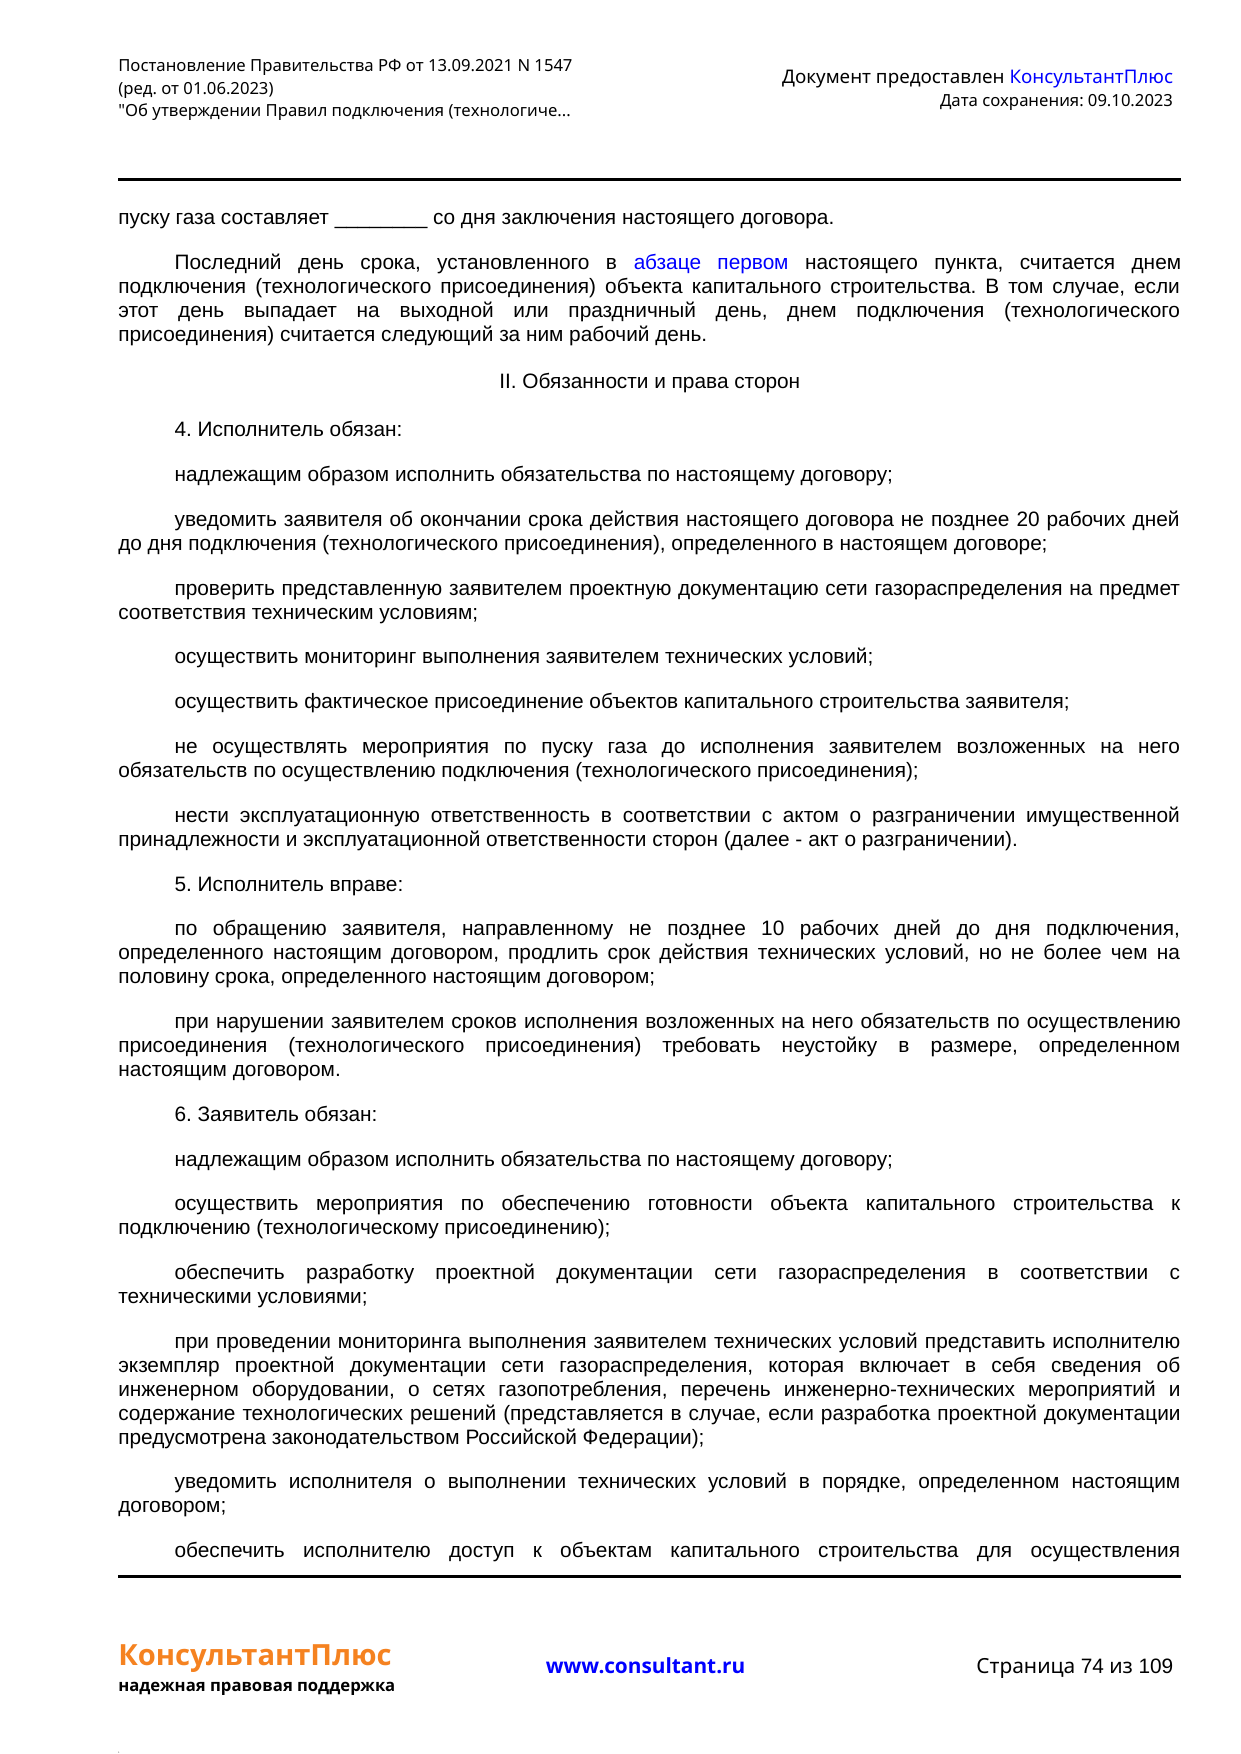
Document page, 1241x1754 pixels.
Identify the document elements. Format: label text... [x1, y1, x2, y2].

text надлежащим образом исполнить обязательства по настоящему договору; [118, 462, 1181, 486]
text осуществить мероприятия по обеспечению готовности объекта капитального строительства к подключению (технологическому присоединению); [118, 1191, 1181, 1239]
text осуществить фактическое присоединение объектов капитального строительства заявителя; [118, 689, 1181, 713]
text II. Обязанности и права сторон [118, 369, 1181, 393]
text обеспечить разработку проектной документации сети газораспределения в соответствии с техническими условиями; [118, 1260, 1181, 1308]
text 5. Исполнитель вправе: [118, 871, 1181, 895]
text осуществить мониторинг выполнения заявителем технических условий; [118, 644, 1181, 668]
text 6. Заявитель обязан: [118, 1102, 1181, 1126]
text Последний день срока, установленного в абзаце первом настоящего пункта, считается днем подключения (технологического присоединения) объекта капитального строительства. В том случае, если этот день выпадает на выходной или праздничный день, днем подключения (технологического присоединения) считается следующий за ним рабочий день. [118, 249, 1181, 345]
text 4. Исполнитель обязан: [118, 417, 1181, 441]
text проверить представленную заявителем проектную документацию сети газораспределения на предмет соответствия техническим условиям; [118, 576, 1181, 623]
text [118, 205, 1181, 229]
text по обращению заявителя, направленному не позднее 10 рабочих дней до дня подключения, определенного настоящим договором, продлить срок действия технических условий, но не более чем на половину срока, определенного настоящим договором; [118, 916, 1181, 988]
text уведомить заявителя об окончании срока действия настоящего договора не позднее 20 рабочих дней до дня подключения (технологического присоединения), определенного в настоящем договоре; [118, 507, 1181, 555]
text надлежащим образом исполнить обязательства по настоящему договору; [118, 1146, 1181, 1170]
text уведомить исполнителя о выполнении технических условий в порядке, определенном настоящим договором; [118, 1469, 1181, 1517]
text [118, 1538, 1181, 1562]
text при проведении мониторинга выполнения заявителем технических условий представить исполнителю экземпляр проектной документации сети газораспределения, которая включает в себя сведения об инженерном оборудовании, о сетях газопотребления, перечень инженерно-технических мероприятий и содержание технологических решений (представляется в случае, если разработка проектной документации предусмотрена законодательством Российской Федерации); [118, 1329, 1181, 1448]
text при нарушении заявителем сроков исполнения возложенных на него обязательств по осуществлению присоединения (технологического присоединения) требовать неустойку в размере, определенном настоящим договором. [118, 1009, 1181, 1081]
text не осуществлять мероприятия по пуску газа до исполнения заявителем возложенных на него обязательств по осуществлению подключения (технологического присоединения); [118, 734, 1181, 782]
text нести эксплуатационную ответственность в соответствии с актом о разграничении имущественной принадлежности и эксплуатационной ответственности сторон (далее - акт о разграничении). [118, 803, 1181, 851]
